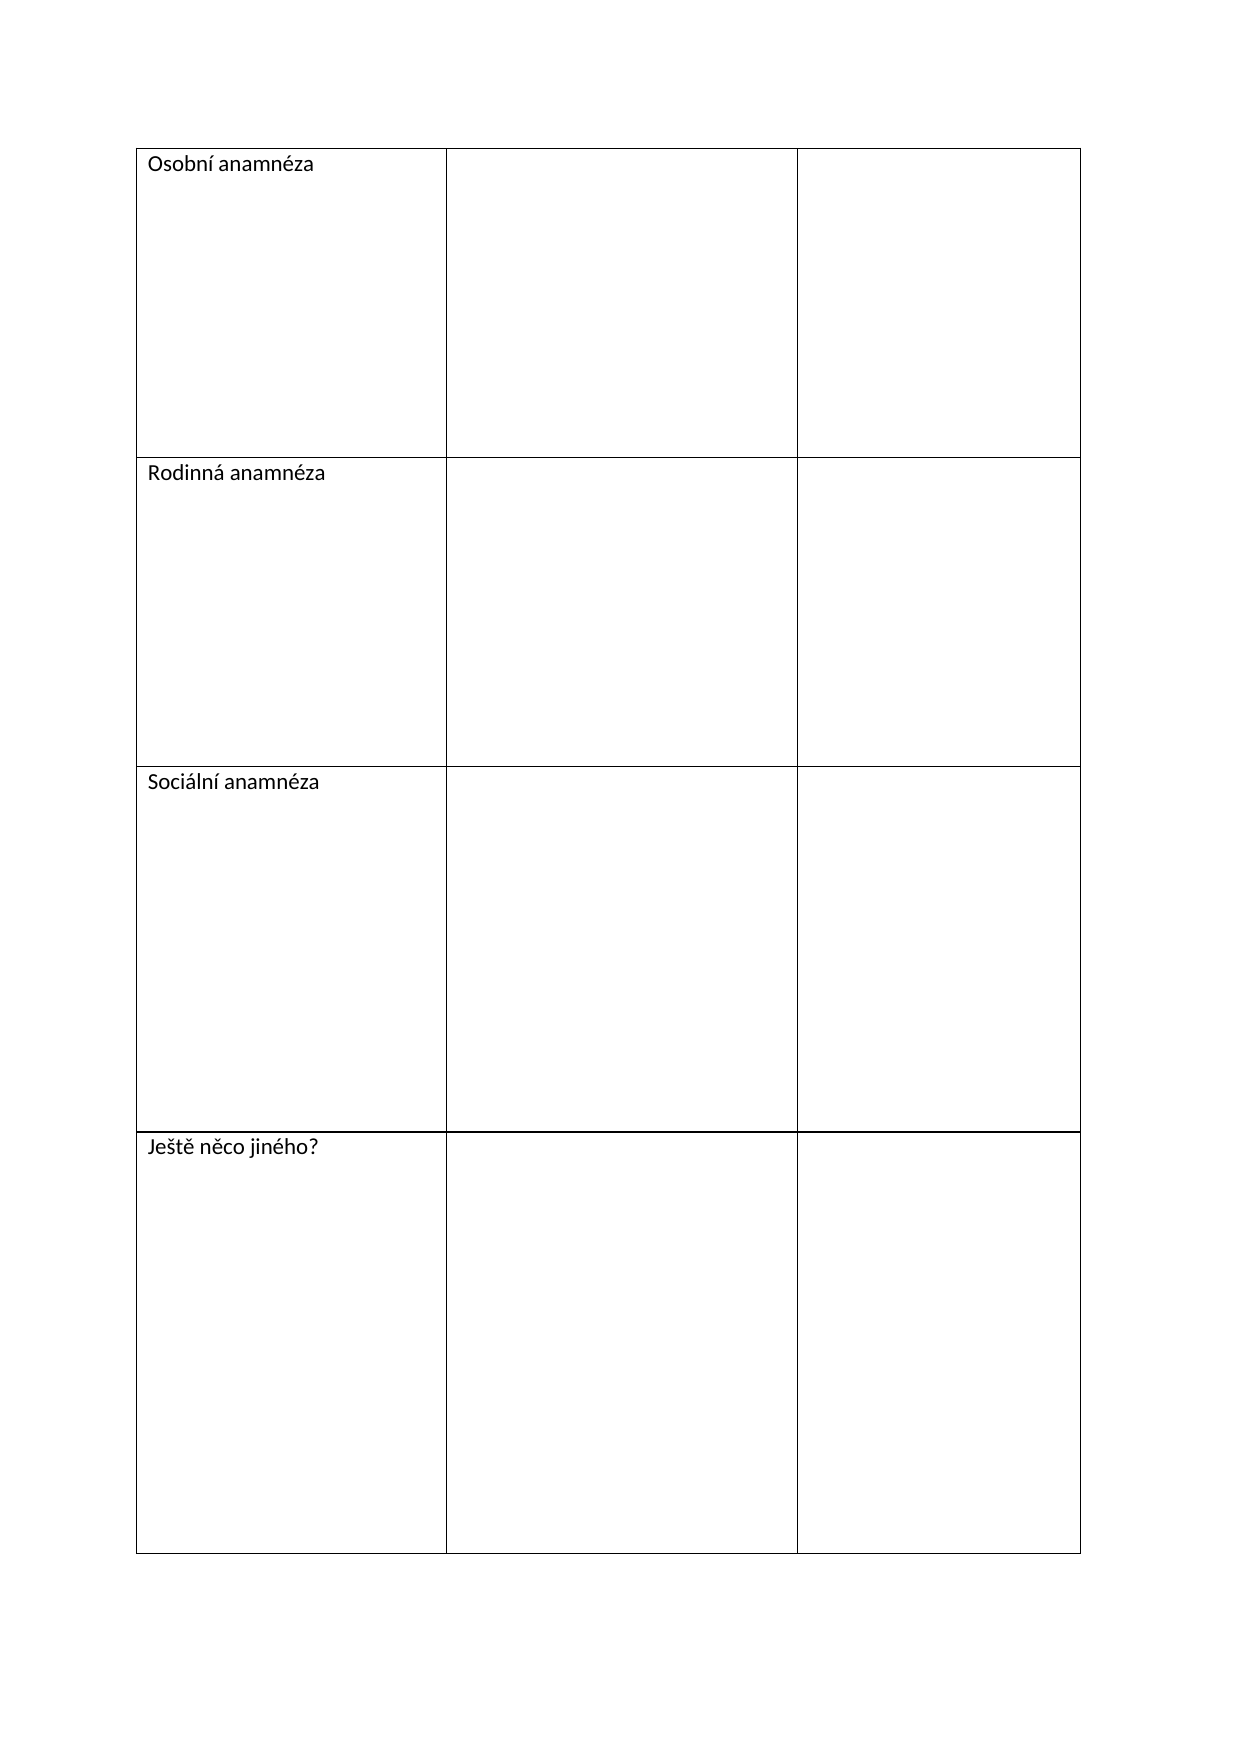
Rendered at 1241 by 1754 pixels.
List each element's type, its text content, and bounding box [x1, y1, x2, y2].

table_cell Ještě něco jiného? [137, 1133, 446, 1553]
table_cell Sociální anamnéza [137, 767, 446, 1131]
table_cell [447, 149, 797, 457]
table_cell [447, 458, 797, 766]
table_cell [798, 149, 1080, 457]
table_cell Osobní anamnéza [137, 149, 446, 457]
table_cell [798, 767, 1080, 1131]
table_cell [798, 458, 1080, 766]
table_cell [447, 767, 797, 1131]
table_cell [798, 1133, 1080, 1553]
table_cell Rodinná anamnéza [137, 458, 446, 766]
table_cell [447, 1133, 797, 1553]
